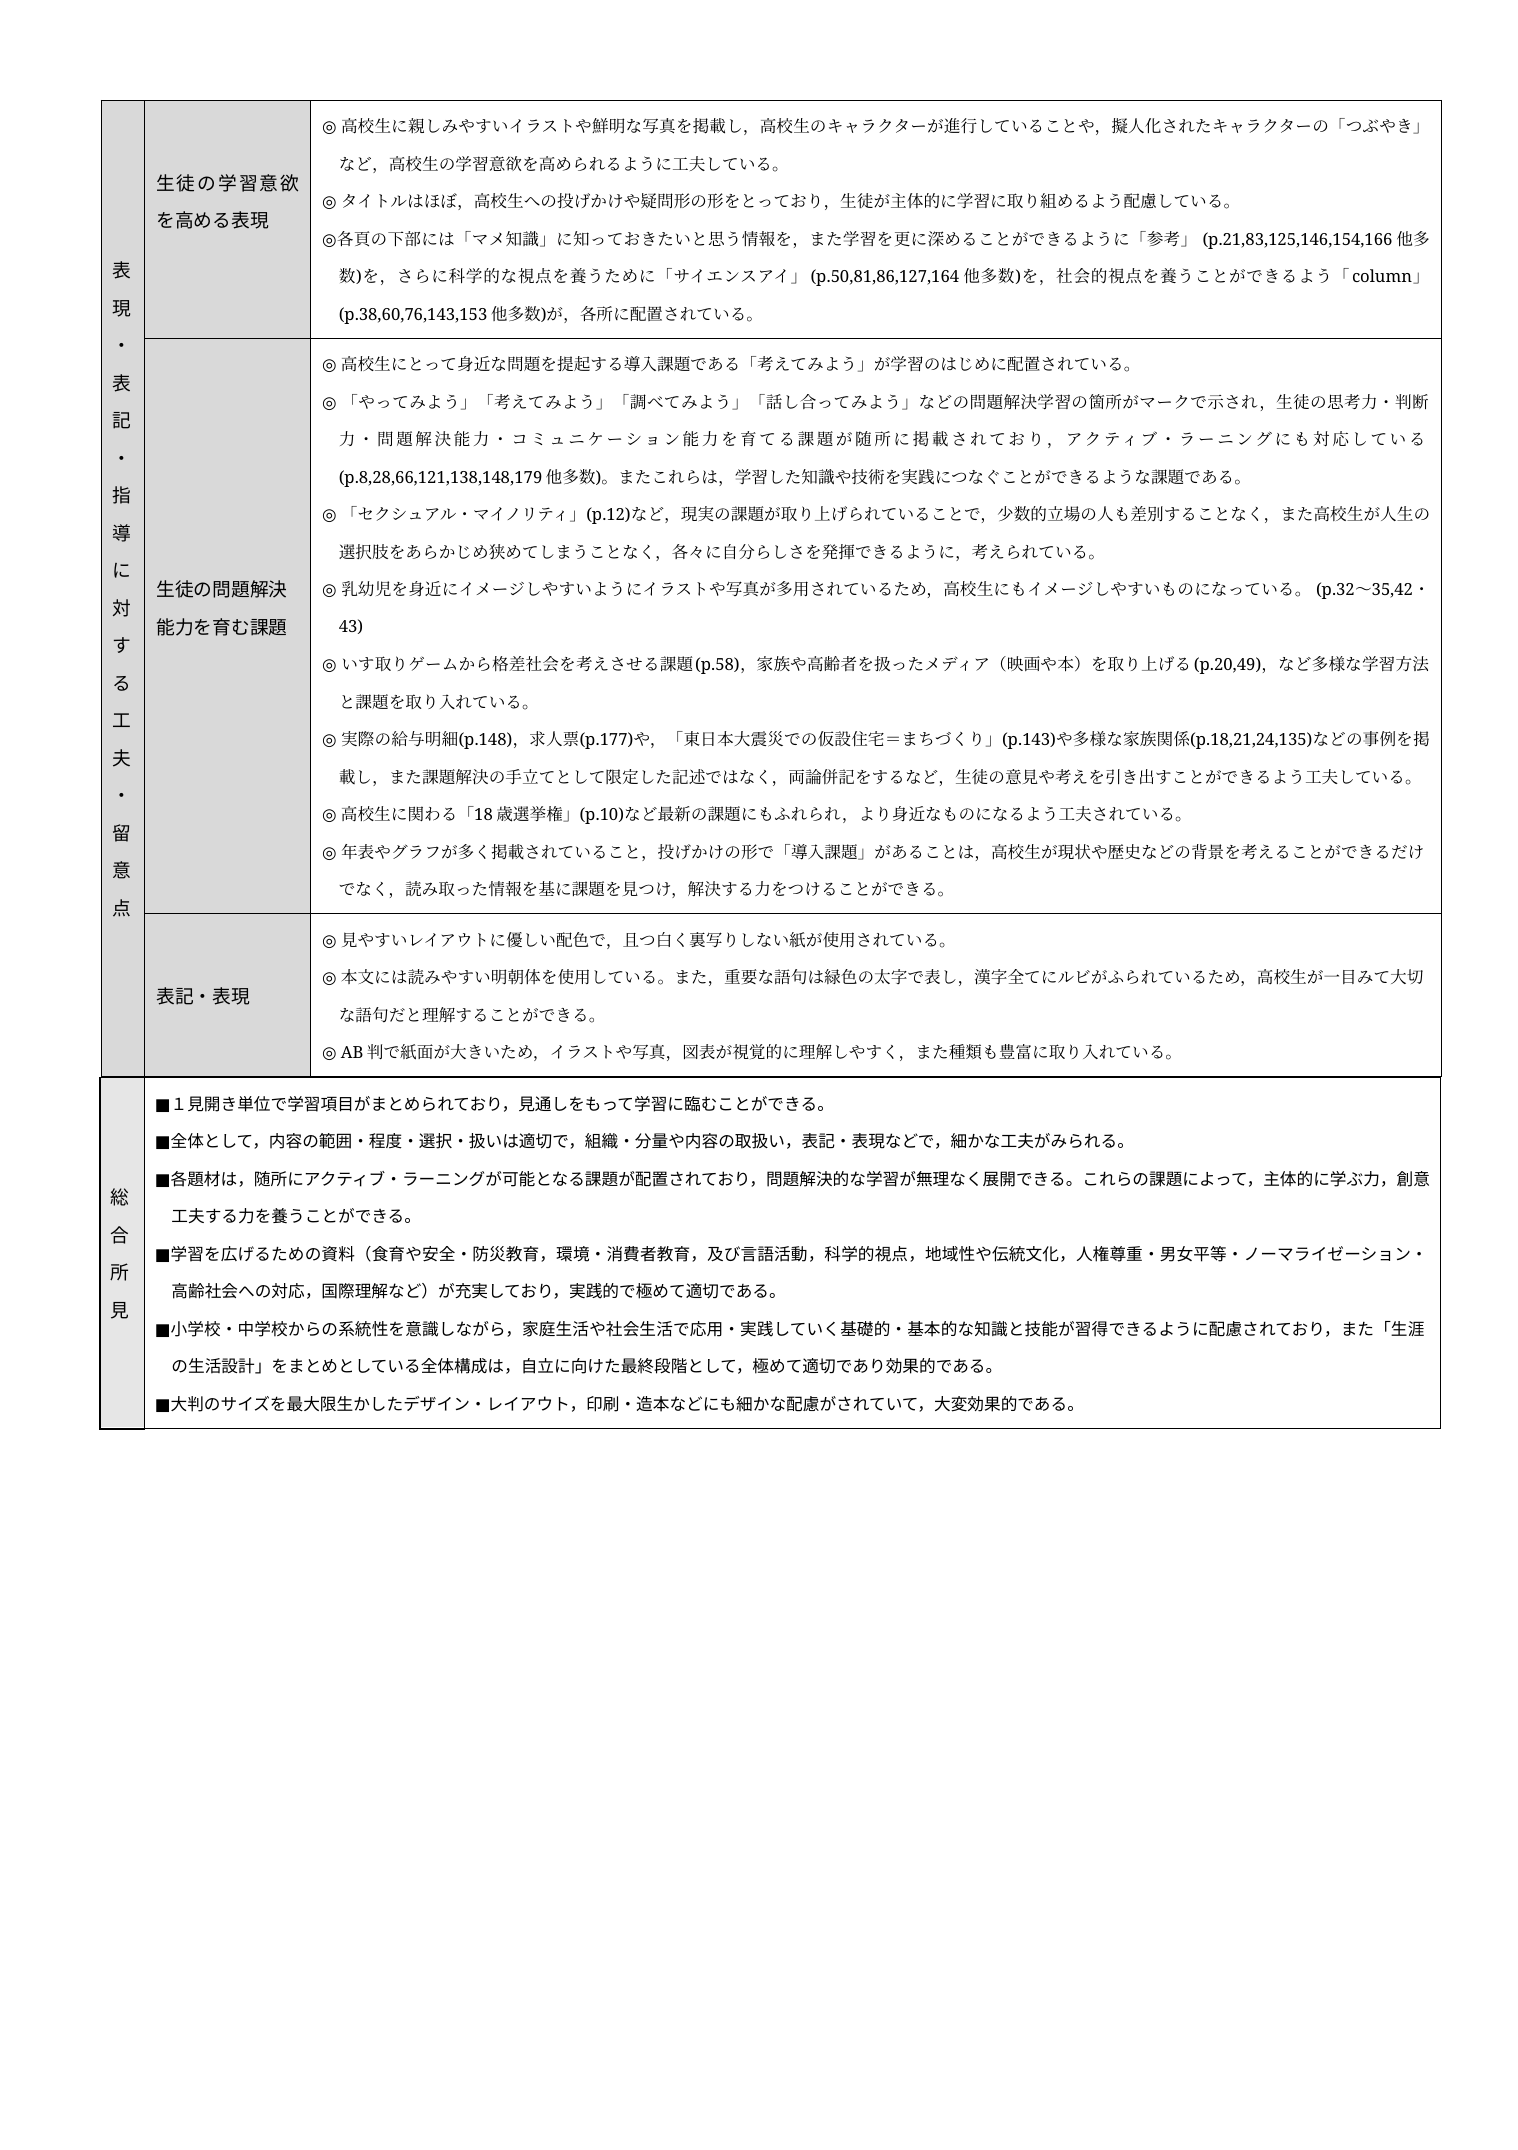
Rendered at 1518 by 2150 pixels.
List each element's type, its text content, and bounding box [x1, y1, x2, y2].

table_cell 表記・表現 [145, 914, 310, 1076]
table_header ■１見開き単位で学習項目がまとめられており，見通しをもって学習に臨むことができる。 ■全体として，内容の範囲・程度・選択・扱いは適切で，組織・分量や内容の取扱い，表記・表現などで，細かな工夫がみられる。 ■各題材は，随所にアクティブ・ラーニングが可能となる課題が配置されており，問題解決的な学習が無理なく展開できる。これらの課題によって，主体的に学ぶ力，創意工夫する力を養うことができる。 ■学習を広げるための資料（食育や安全・防災教育，環境・消費者教育，及び言語活動，科学的視点，地域性や伝統文化，人権尊重・男女平等・ノーマライゼーション・高齢社会への対応，国際理解など）が充実しており，実践的で極めて適切である。 ■小学校・中学校からの系統性を意識しながら，家庭生活や社会生活で応用・実践していく基礎的・基本的な知識と技能が習得できるように配慮されており，また「生涯の生活設計」をまとめとしている全体構成は，自立に向けた最終段階として，極めて適切であり効果的である。 ■大判のサイズを最大限生かしたデザイン・レイアウト，印刷・造本などにも細かな配慮がされていて，大変効果的である。 [145, 1078, 1440, 1427]
table_cell 生徒の学習意欲を高める表現 [145, 101, 310, 338]
table_cell ◎ 見やすいレイアウトに優しい配色で，且つ白く裏写りしない紙が使用されている。 ◎ 本文には読みやすい明朝体を使用している。また，重要な語句は緑色の太字で表し，漢字全てにルビがふられているため，高校生が一目みて大切な語句だと理解することができる。 ◎ AB判で紙面が大きいため，イラストや写真，図表が視覚的に理解しやすく，また種類も豊富に取り入れている。 [311, 914, 1441, 1076]
table_cell 表現・表記・指導に対する工夫・留意点 [102, 101, 144, 1076]
table_cell 生徒の問題解決 能力を育む課題 [145, 339, 310, 913]
table_header 総合所見 [101, 1078, 144, 1427]
table_cell ◎ 高校生にとって身近な問題を提起する導入課題である「考えてみよう」が学習のはじめに配置されている。 ◎ 「やってみよう」「考えてみよう」「調べてみよう」「話し合ってみよう」などの問題解決学習の箇所がマークで示され，生徒の思考力・判断力・問題解決能力・コミュニケーション能力を育てる課題が随所に掲載されており，アクティブ・ラーニングにも対応している(p.8,28,66,121,138,148,179他多数)。またこれらは，学習した知識や技術を実践につなぐことができるような課題である。 ◎ 「セクシュアル・マイノリティ」(p.12)など，現実の課題が取り上げられていることで，少数的立場の人も差別することなく，また高校生が人生の選択肢をあらかじめ狭めてしまうことなく，各々に自分らしさを発揮できるように，考えられている。 ◎ 乳幼児を身近にイメージしやすいようにイラストや写真が多用されているため，高校生にもイメージしやすいものになっている。(p.32～35,42・43) ◎ いす取りゲームから格差社会を考えさせる課題(p.58)，家族や高齢者を扱ったメディア（映画や本）を取り上げる(p.20,49)，など多様な学習方法と課題を取り入れている。 ◎ 実際の給与明細(p.148)，求人票(p.177)や，「東日本大震災での仮設住宅＝まちづくり」(p.143)や多様な家族関係(p.18,21,24,135)などの事例を掲載し，また課題解決の手立てとして限定した記述ではなく，両論併記をするなど，生徒の意見や考えを引き出すことができるよう工夫している。 ◎ 高校生に関わる「18歳選挙権」(p.10)など最新の課題にもふれられ，より身近なものになるよう工夫されている。 ◎ 年表やグラフが多く掲載されていること，投げかけの形で「導入課題」があることは，高校生が現状や歴史などの背景を考えることができるだけでなく，読み取った情報を基に課題を見つけ，解決する力をつけることができる。 [311, 339, 1441, 913]
table_cell ◎ 高校生に親しみやすいイラストや鮮明な写真を掲載し，高校生のキャラクターが進行していることや，擬人化されたキャラクターの「つぶやき」など，高校生の学習意欲を高められるように工夫している。 ◎ タイトルはほぼ，高校生への投げかけや疑問形の形をとっており，生徒が主体的に学習に取り組めるよう配慮している。 ◎各頁の下部には「マメ知識」に知っておきたいと思う情報を，また学習を更に深めることができるように「参考」(p.21,83,125,146,154,166他多数)を，さらに科学的な視点を養うために「サイエンスアイ」(p.50,81,86,127,164他多数)を，社会的視点を養うことができるよう「column」(p.38,60,76,143,153他多数)が，各所に配置されている。 [311, 101, 1441, 338]
